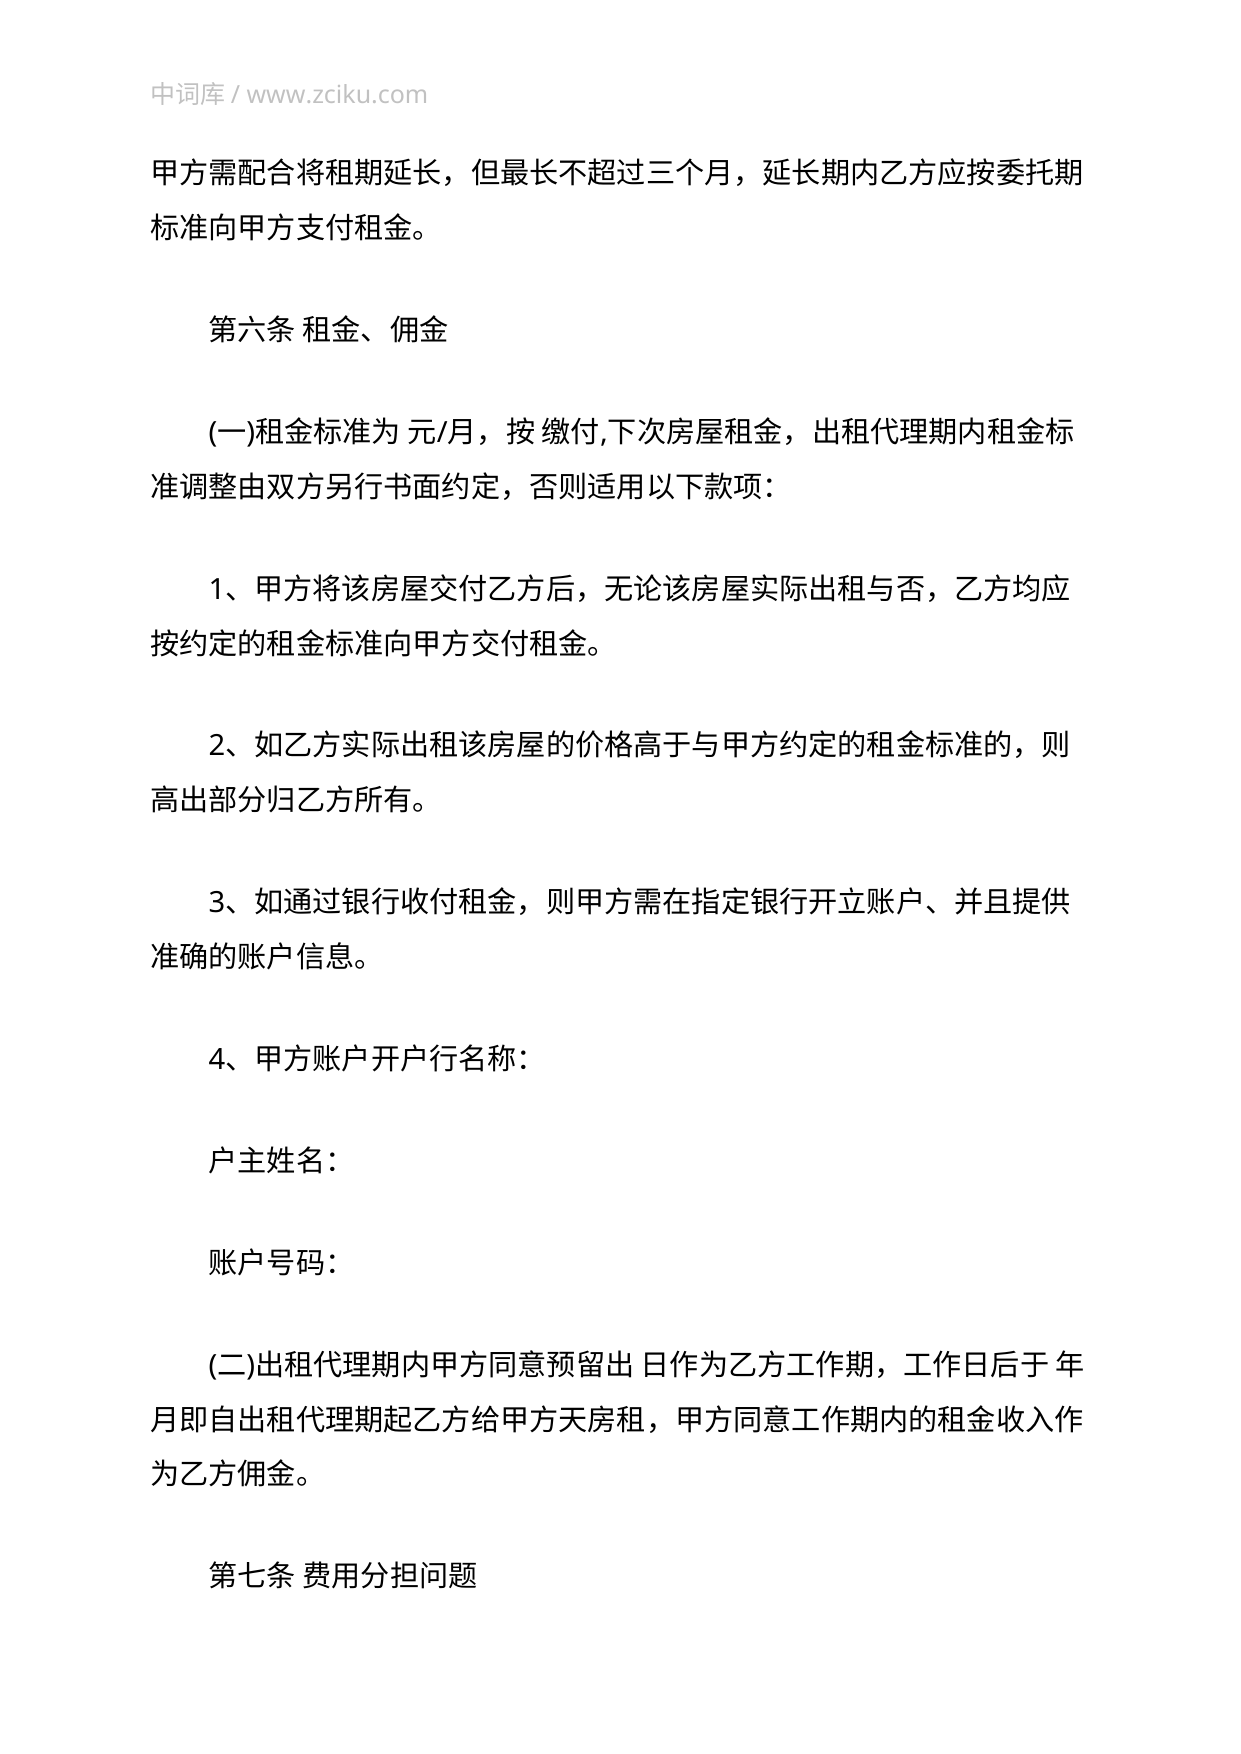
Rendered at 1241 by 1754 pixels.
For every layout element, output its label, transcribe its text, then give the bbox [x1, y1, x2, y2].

text 3、如通过银行收付租金，则甲方需在指定银行开立账户、并且提供准确的账户信息。 [150, 879, 1090, 976]
text 第七条 费用分担问题 [150, 1553, 1090, 1595]
text (二)出租代理期内甲方同意预留出 日作为乙方工作期，工作日后于 年 月即自出租代理期起乙方给甲方天房租，甲方同意工作期内的租金收入作为乙方佣金。 [150, 1341, 1090, 1493]
text 账户号码： [150, 1239, 1090, 1282]
text 4、甲方账户开户行名称： [150, 1036, 1090, 1078]
text (一)租金标准为 元/月，按 缴付,下次房屋租金，出租代理期内租金标准调整由双方另行书面约定，否则适用以下款项： [150, 408, 1090, 506]
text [150, 150, 1090, 247]
text 第六条 租金、佣金 [150, 307, 1090, 349]
text 2、如乙方实际出租该房屋的价格高于与甲方约定的租金标准的，则高出部分归乙方所有。 [150, 722, 1090, 819]
text 户主姓名： [150, 1137, 1090, 1180]
text 1、甲方将该房屋交付乙方后，无论该房屋实际出租与否，乙方均应按约定的租金标准向甲方交付租金。 [150, 565, 1090, 662]
